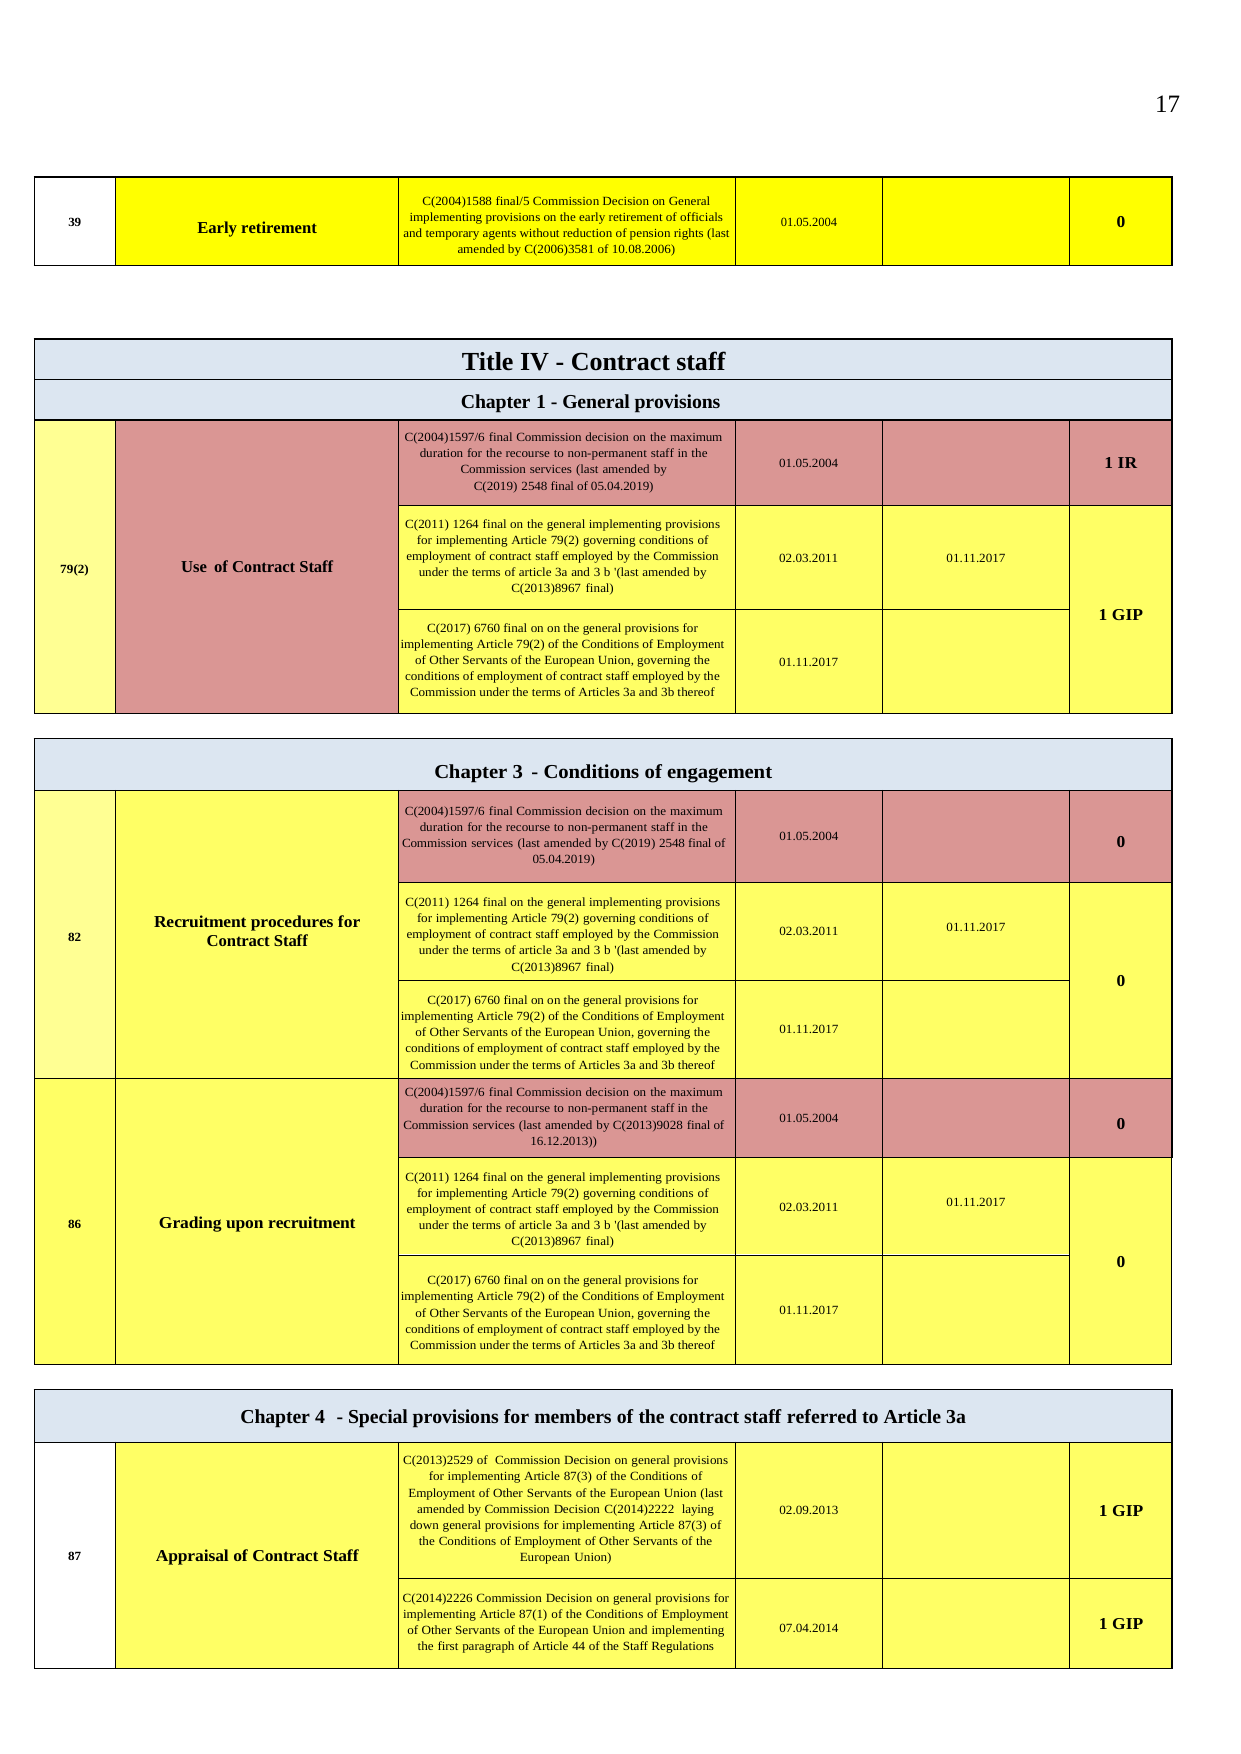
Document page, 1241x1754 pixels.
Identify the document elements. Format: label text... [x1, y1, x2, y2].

table_cell 1 IR [1070, 421, 1171, 505]
table_cell [883, 791, 1069, 882]
table_cell 87 [35, 1443, 115, 1668]
table_cell Grading upon recruitment [116, 1079, 398, 1364]
table_cell [883, 981, 1069, 1078]
table_cell 02.09.2013 [736, 1443, 882, 1578]
table_cell C(2017) 6760 final on on the general provisions for implementing Article 79(2) of the Conditions of Employment of Other Servants of the European Union, governing the conditions of employment of contract staff employed by the Commission under the terms of Articles 3a and 3b thereof [399, 1256, 735, 1364]
table_cell 02.03.2011 [736, 506, 882, 609]
table_cell 01.11.2017 [883, 883, 1069, 980]
table_cell Appraisal of Contract Staff [116, 1443, 398, 1668]
table_cell [883, 610, 1069, 713]
table_cell C(2004)1588 final/5 Commission Decision on General implementing provisions on the early retirement of officials and temporary agents without reduction of pension rights (last amended by C(2006)3581 of 10.08.2006) [399, 178, 735, 265]
table_cell 02.03.2011 [736, 1158, 882, 1254]
table_cell 01.11.2017 [883, 1158, 1069, 1254]
table_cell C(2004)1597/6 final Commission decision on the maximum duration for the recourse to non-permanent staff in the Commission services (last amended by C(2019) 2548 final of 05.04.2019) [399, 791, 735, 882]
table_cell 0 [1070, 178, 1171, 265]
table_cell 07.04.2014 [736, 1579, 882, 1668]
table_cell [883, 421, 1069, 505]
table_cell 01.11.2017 [883, 506, 1069, 609]
table_cell 1 GIP [1070, 1579, 1171, 1668]
table_cell C(2013)2529 of Commission Decision on general provisions for implementing Article 87(3) of the Conditions of Employment of Other Servants of the European Union (last amended by Commission Decision C(2014)2222 laying down general provisions for implementing Article 87(3) of the Conditions of Employment of Other Servants of the European Union) [399, 1443, 735, 1578]
table_cell 0 [1070, 791, 1171, 882]
table_cell [883, 1579, 1069, 1668]
table_cell Early retirement [116, 178, 398, 265]
table_cell 82 [35, 791, 115, 1078]
table_cell 01.11.2017 [736, 610, 882, 713]
table_cell 01.05.2004 [736, 421, 882, 505]
table_cell C(2011) 1264 final on the general implementing provisions for implementing Article 79(2) governing conditions of employment of contract staff employed by the Commission under the terms of article 3a and 3 b '(last amended by C(2013)8967 final) [399, 1158, 735, 1254]
table_cell 01.11.2017 [736, 1256, 882, 1364]
table_cell C(2011) 1264 final on the general implementing provisions for implementing Article 79(2) governing conditions of employment of contract staff employed by the Commission under the terms of article 3a and 3 b '(last amended by C(2013)8967 final) [399, 506, 735, 609]
table_cell C(2004)1597/6 final Commission decision on the maximum duration for the recourse to non-permanent staff in the Commission services (last amended by C(2013)9028 final of 16.12.2013)) [399, 1079, 735, 1157]
table_cell 0 [1070, 1158, 1171, 1364]
table_cell C(2004)1597/6 final Commission decision on the maximum duration for the recourse to non-permanent staff in the Commission services (last amended by C(2019) 2548 final of 05.04.2019) [399, 421, 735, 505]
table_cell C(2011) 1264 final on the general implementing provisions for implementing Article 79(2) governing conditions of employment of contract staff employed by the Commission under the terms of article 3a and 3 b '(last amended by C(2013)8967 final) [399, 883, 735, 980]
table_cell [883, 1079, 1069, 1157]
table_header Chapter 3 - Conditions of engagement [35, 739, 1171, 790]
table_cell Use of Contract Staff [116, 421, 398, 713]
table_cell 0 [1070, 1079, 1171, 1157]
table_cell 39 [35, 178, 115, 265]
table_header Chapter 4 - Special provisions for members of the contract staff referred to Article 3a [35, 1390, 1171, 1442]
table_cell [883, 1443, 1069, 1578]
table_cell 01.05.2004 [736, 791, 882, 882]
table_header Title IV - Contract staff [35, 340, 1171, 379]
table_cell 1 GIP [1070, 506, 1171, 713]
table_cell C(2017) 6760 final on on the general provisions for implementing Article 79(2) of the Conditions of Employment of Other Servants of the European Union, governing the conditions of employment of contract staff employed by the Commission under the terms of Articles 3a and 3b thereof [399, 610, 735, 713]
table_cell 01.05.2004 [736, 178, 882, 265]
table_cell 0 [1070, 883, 1171, 1078]
table_cell Recruitment procedures for Contract Staff [116, 791, 398, 1078]
table_cell [883, 1256, 1069, 1364]
table_cell 79(2) [35, 421, 115, 713]
table_cell 86 [35, 1079, 115, 1364]
table_cell 01.11.2017 [736, 981, 882, 1078]
table_cell Chapter 1 - General provisions [35, 380, 1171, 419]
table_cell 01.05.2004 [736, 1079, 882, 1157]
table_cell C(2017) 6760 final on on the general provisions for implementing Article 79(2) of the Conditions of Employment of Other Servants of the European Union, governing the conditions of employment of contract staff employed by the Commission under the terms of Articles 3a and 3b thereof [399, 981, 735, 1078]
table_cell C(2014)2226 Commission Decision on general provisions for implementing Article 87(1) of the Conditions of Employment of Other Servants of the European Union and implementing the first paragraph of Article 44 of the Staff Regulations [399, 1579, 735, 1668]
table_cell 02.03.2011 [736, 883, 882, 980]
table_cell 1 GIP [1070, 1443, 1171, 1578]
table_cell [883, 178, 1069, 265]
